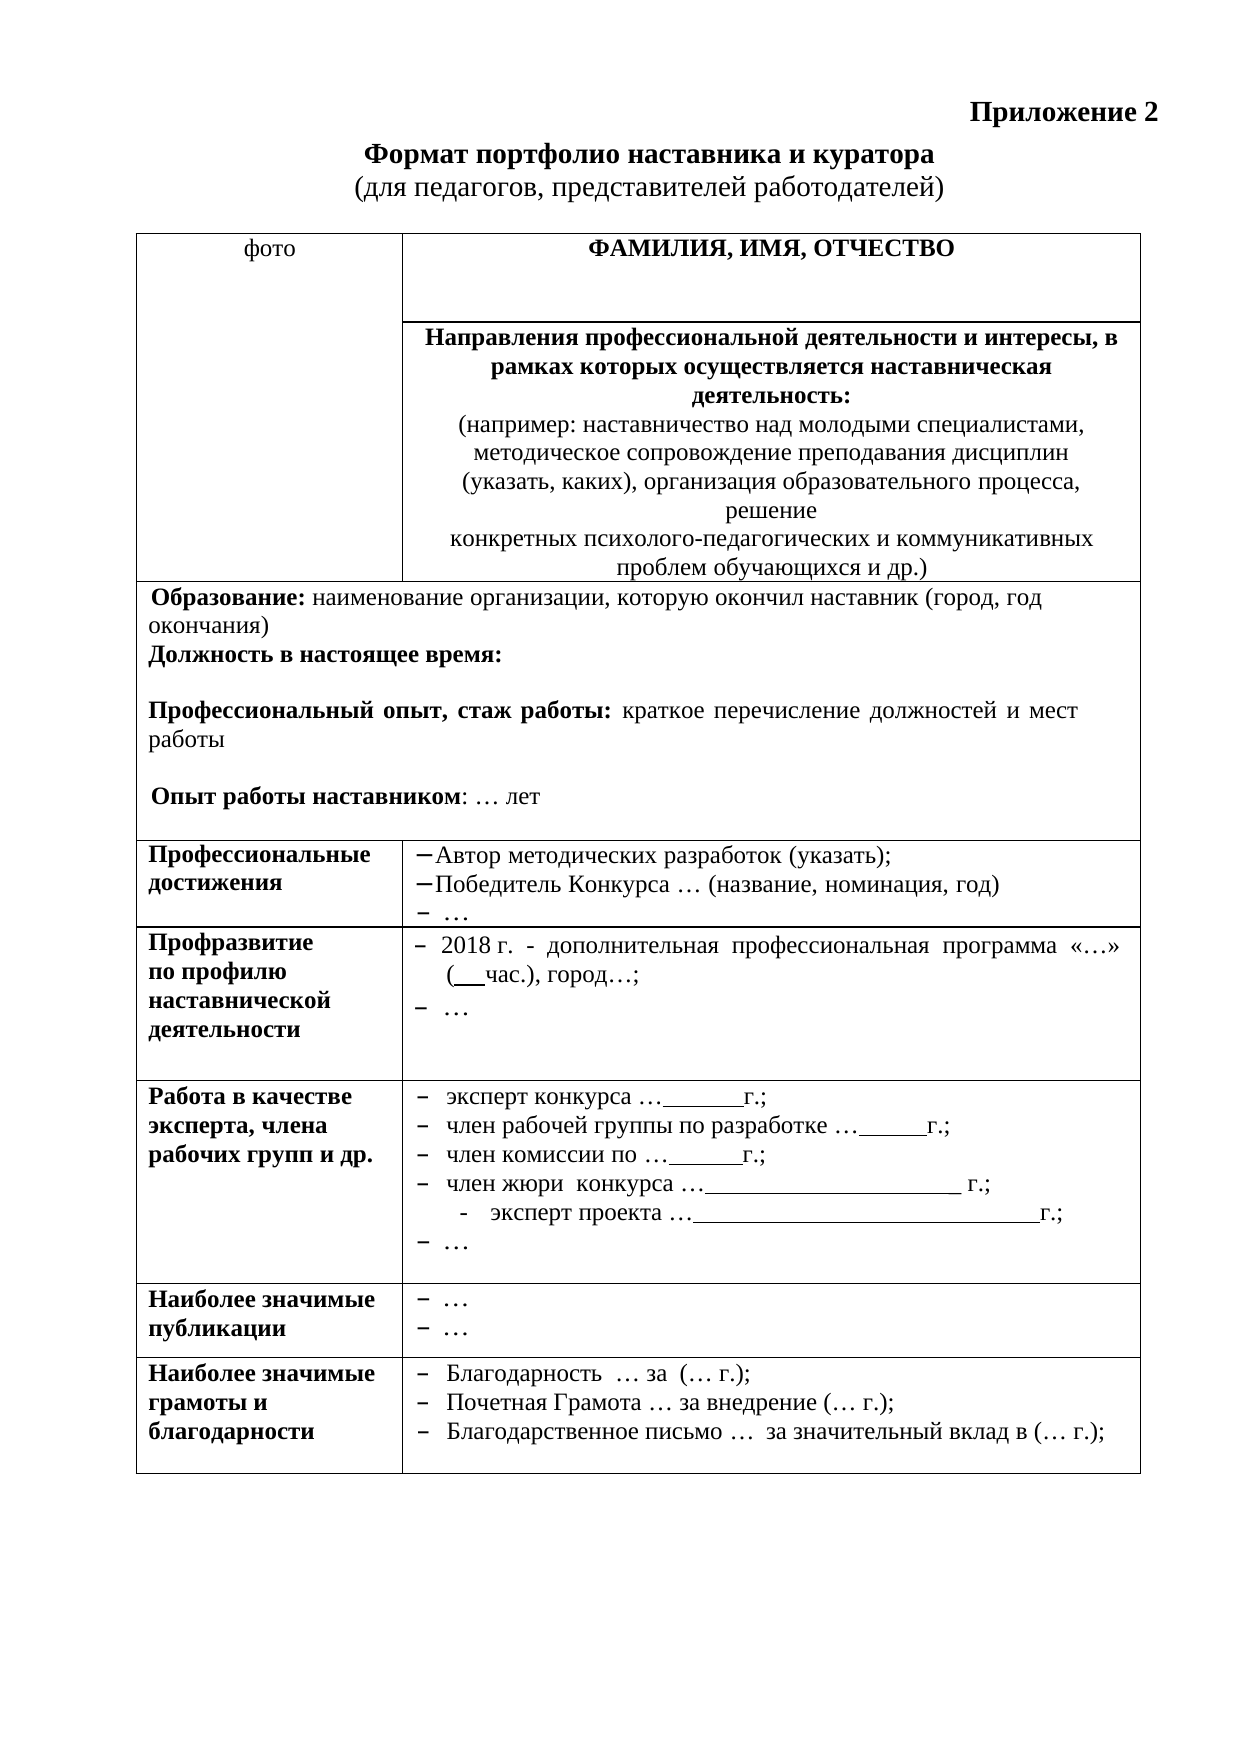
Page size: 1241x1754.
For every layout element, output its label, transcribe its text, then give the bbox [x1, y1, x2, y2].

table_cell – … – … [403, 1284, 1140, 1357]
table_cell Направления профессиональной деятельности и интересы, в рамках которых осуществляется наставническая деятельность: (например: наставничество над молодыми специалистами, методическое сопровождение преподавания дисциплин (указать, каких), организация образовательного процесса, решение конкретных психолого-педагогических и коммуникативных проблем обучающихся и др.) [403, 323, 1140, 581]
table_cell – 2018 г. - дополнительная профессиональная программа «…» ( час.), город…; – … [403, 928, 1140, 1080]
table_header ФАМИЛИЯ, ИМЯ, ОТЧЕСТВО [403, 234, 1140, 321]
table_header фото [137, 234, 402, 581]
table_cell Работа в качестве эксперта, члена рабочих групп и др. [137, 1081, 402, 1283]
table_cell −Автор методических разработок (указать); −Победитель Конкурса … (название, номинация, год) – … [403, 841, 1140, 926]
text (для педагогов, представителей работодателей) [353, 170, 945, 203]
table_cell Наиболее значимые грамоты и благодарности [137, 1358, 402, 1473]
subtitle Формат портфолио наставника и куратора [353, 137, 945, 170]
subtitle Приложение 2 [353, 94, 1159, 128]
table_cell эксперт конкурса … г.; член рабочей группы по разработке … г.; член комиссии по … г.; член жюри конкурса … _ г.; - эксперт проекта … г.; – … [403, 1081, 1140, 1283]
table_cell Профразвитие по профилю наставнической деятельности [137, 928, 402, 1080]
table_cell Образование: наименование организации, которую окончил наставник (город, год окончания) Должность в настоящее время: Профессиональный опыт, стаж работы: краткое перечисление должностей и мест работы Опыт работы наставником: … лет [137, 582, 1140, 840]
table_cell Благодарность … за (… г.); Почетная Грамота … за внедрение (… г.); Благодарственное письмо … за значительный вклад в (… г.); [403, 1358, 1140, 1473]
table_cell Профессиональные достижения [137, 841, 402, 926]
table_cell Наиболее значимые публикации [137, 1284, 402, 1357]
